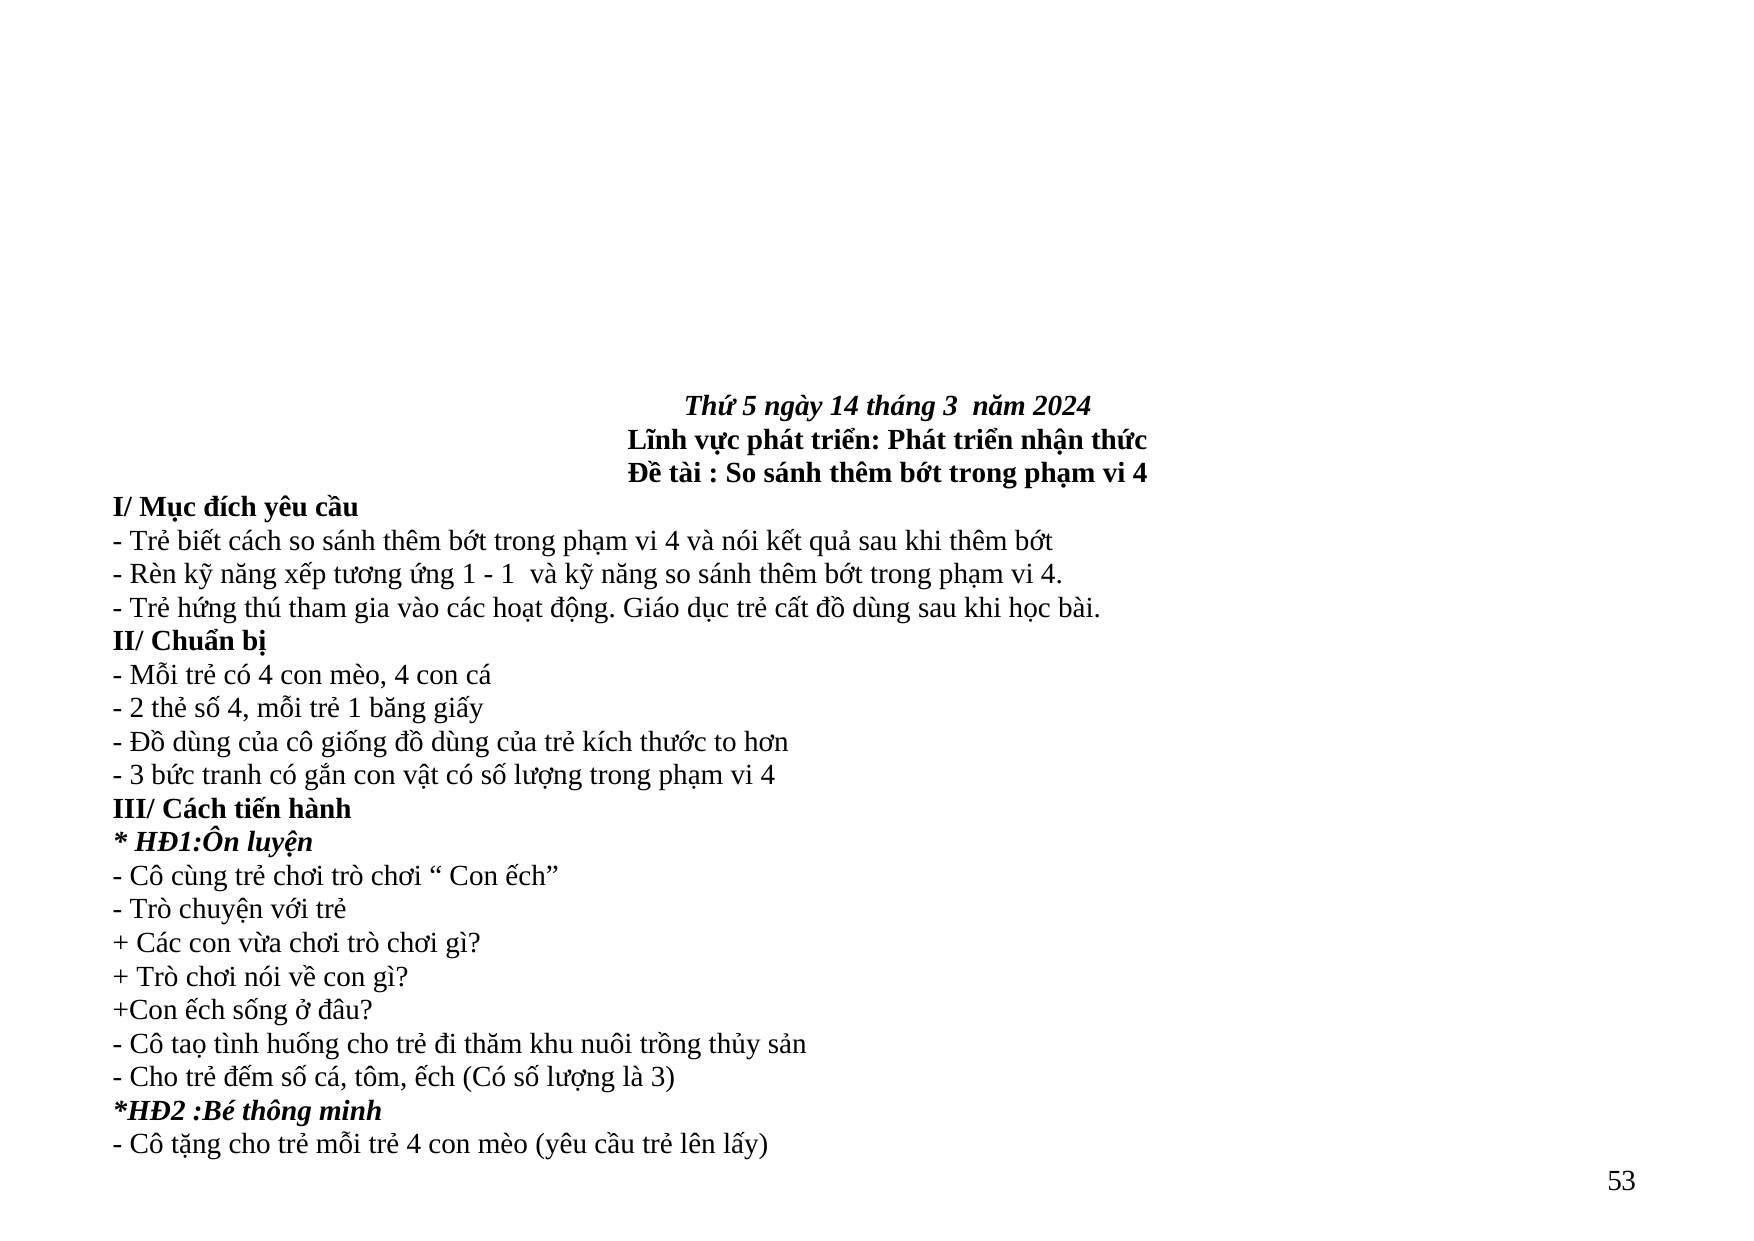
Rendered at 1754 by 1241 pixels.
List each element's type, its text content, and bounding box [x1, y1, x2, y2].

text - Mỗi trẻ có 4 con mèo, 4 con cá [112, 657, 1662, 690]
text - Trẻ biết cách so sánh thêm bớt trong phạm vi 4 và nói kết quả sau khi thêm bớt [112, 523, 1662, 556]
text - Đồ dùng của cô giống đồ dùng của trẻ kích thước to hơn [112, 724, 1662, 757]
text III/ Cách tiến hành [112, 791, 1662, 824]
text - Cho trẻ đếm số cá, tôm, ếch (Có số lượng là 3) [112, 1059, 1662, 1093]
text II/ Chuẩn bị [112, 623, 1662, 657]
text + Trò chơi nói về con gì? [112, 959, 1662, 992]
text +Con ếch sống ở đâu? [112, 992, 1662, 1026]
text *HĐ2 :Bé thông minh [112, 1093, 1662, 1126]
text Đề tài : So sánh thêm bớt trong phạm vi 4 [112, 456, 1662, 489]
text Thứ 5 ngày 14 tháng 3 năm 2024 [112, 388, 1662, 422]
text - 3 bức tranh có gắn con vật có số lượng trong phạm vi 4 [112, 757, 1662, 791]
text + Các con vừa chơi trò chơi gì? [112, 925, 1662, 959]
text - Rèn kỹ năng xếp tương ứng 1 - 1 và kỹ năng so sánh thêm bớt trong phạm vi 4. [112, 556, 1662, 590]
text - Cô taọ tình huống cho trẻ đi thăm khu nuôi trồng thủy sản [112, 1026, 1662, 1059]
text Lĩnh vực phát triển: Phát triển nhận thức [112, 422, 1662, 456]
text - Trò chuyện với trẻ [112, 892, 1662, 925]
text - 2 thẻ số 4, mỗi trẻ 1 băng giấy [112, 690, 1662, 724]
text - Trẻ hứng thú tham gia vào các hoạt động. Giáo dục trẻ cất đồ dùng sau khi học bài. [112, 590, 1662, 623]
text I/ Mục đích yêu cầu [112, 489, 1662, 523]
text * HĐ1:Ôn luyện [112, 824, 1662, 858]
text - Cô tặng cho trẻ mỗi trẻ 4 con mèo (yêu cầu trẻ lên lấy) [112, 1126, 1662, 1160]
text - Cô cùng trẻ chơi trò chơi “ Con ếch” [112, 858, 1662, 892]
